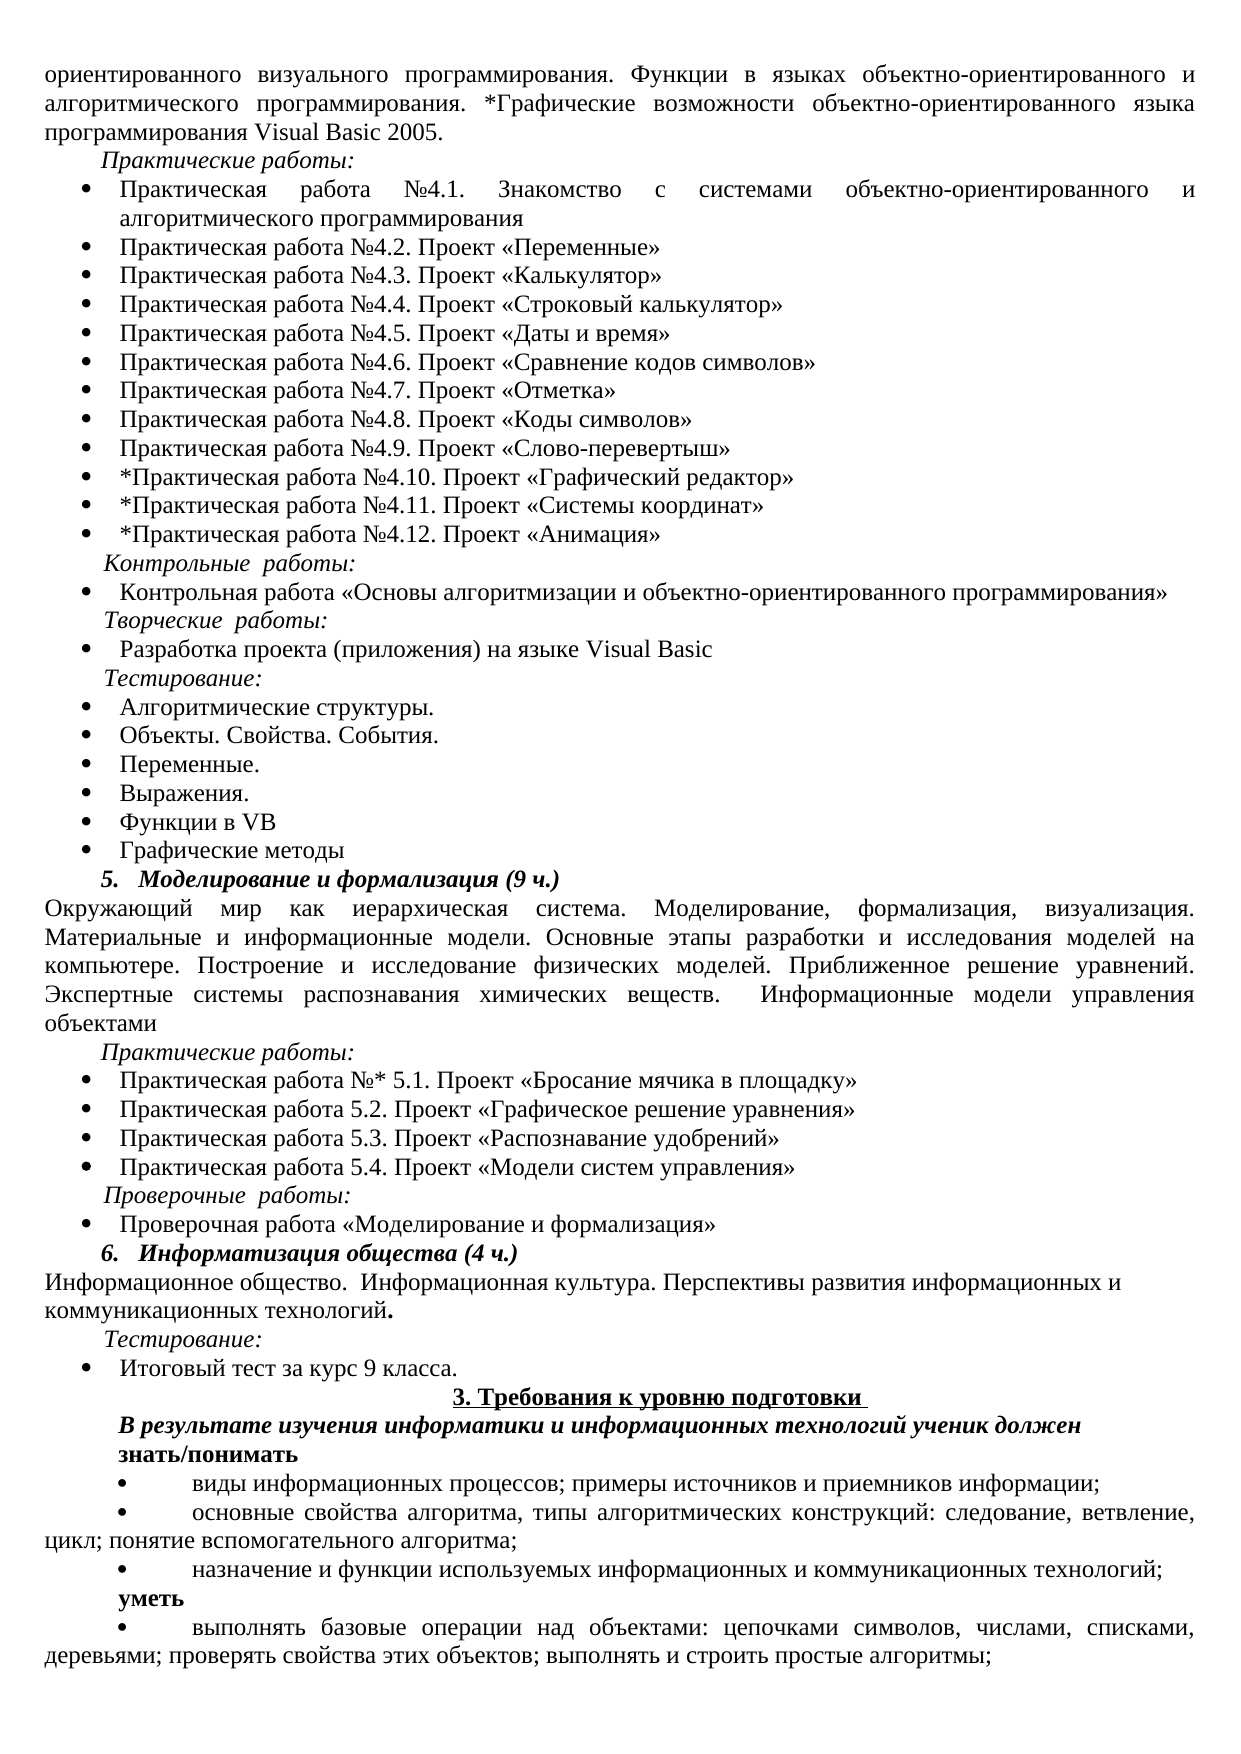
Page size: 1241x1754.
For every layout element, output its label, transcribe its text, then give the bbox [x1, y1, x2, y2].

list Практическая работа №4.5. Проект «Даты и время» [82, 318, 1196, 347]
list Практическая работа №4.2. Проект «Переменные» [82, 232, 1196, 260]
list *Практическая работа №4.11. Проект «Системы координат» [82, 490, 1196, 519]
list Практическая работа №4.7. Проект «Отметка» [82, 375, 1196, 404]
text Практические работы: [44, 145, 1196, 174]
list виды информационных процессов; примеры источников и приемников информации; [44, 1468, 1196, 1497]
text знать/понимать [44, 1439, 1196, 1468]
text уметь [44, 1583, 1196, 1612]
text Контрольные работы: [44, 548, 1196, 577]
list выполнять базовые операции над объектами: цепочками символов, числами, списками, деревьями; проверять свойства этих объектов; выполнять и строить простые алгоритмы; [44, 1612, 1196, 1669]
text Творческие работы: [82, 605, 1196, 634]
list Алгоритмические структуры. [82, 692, 1196, 720]
list Практическая работа 5.4. Проект «Модели систем управления» [82, 1152, 1196, 1180]
list Проверочная работа «Моделирование и формализация» [82, 1209, 1196, 1238]
list Моделирование и формализация (9 ч.) [101, 864, 1196, 893]
list основные свойства алгоритма, типы алгоритмических конструкций: следование, ветвление, цикл; понятие вспомогательного алгоритма; [44, 1497, 1196, 1554]
list Практическая работа №* 5.1. Проект «Бросание мячика в площадку» [82, 1065, 1196, 1094]
list Переменные. [82, 749, 1196, 778]
list Функции в VB [82, 807, 1196, 835]
text Тестирование: [44, 1324, 1196, 1353]
text Тестирование: [44, 663, 1196, 692]
list *Практическая работа №4.10. Проект «Графический редактор» [82, 462, 1196, 490]
text Проверочные работы: [44, 1180, 1196, 1209]
text 3. Требования к уровню подготовки [44, 1382, 1196, 1410]
list Практическая работа 5.2. Проект «Графическое решение уравнения» [82, 1094, 1196, 1123]
list *Практическая работа №4.12. Проект «Анимация» [82, 519, 1196, 548]
text Информационное общество. Информационная культура. Перспективы развития информационных и коммуникационных технологий. [44, 1267, 1196, 1324]
list Выражения. [82, 778, 1196, 807]
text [44, 59, 1196, 145]
text В результате изучения информатики и информационных технологий ученик должен [44, 1410, 1196, 1439]
text Практические работы: [44, 1037, 1196, 1065]
list Контрольная работа «Основы алгоритмизации и объектно-ориентированного программирования» [82, 577, 1196, 605]
list Практическая работа №4.8. Проект «Коды символов» [82, 404, 1196, 433]
list Итоговый тест за курс 9 класса. [82, 1353, 1196, 1382]
list Практическая работа №4.6. Проект «Сравнение кодов символов» [82, 347, 1196, 375]
list назначение и функции используемых информационных и коммуникационных технологий; [44, 1554, 1196, 1583]
list Разработка проекта (приложения) на языке Visual Basic [82, 634, 1196, 663]
list Объекты. Свойства. События. [82, 720, 1196, 749]
list Практическая работа №4.1. Знакомство с системами объектно-ориентированного и алгоритмического программирования [82, 174, 1196, 232]
list Графические методы [82, 835, 1196, 864]
list Практическая работа №4.3. Проект «Калькулятор» [82, 260, 1196, 289]
list Практическая работа №4.9. Проект «Слово-перевертыш» [82, 433, 1196, 462]
list Практическая работа №4.4. Проект «Строковый калькулятор» [82, 289, 1196, 318]
list Практическая работа 5.3. Проект «Распознавание удобрений» [82, 1123, 1196, 1152]
list Информатизация общества (4 ч.) [101, 1238, 1196, 1267]
text Окружающий мир как иерархическая система. Моделирование, формализация, визуализация. Материальные и информационные модели. Основные этапы разработки и исследования моделей на компьютере. Построение и исследование физических моделей. Приближенное решение уравнений. Экспертные системы распознавания химических веществ. Информационные модели управления объектами [44, 893, 1196, 1037]
